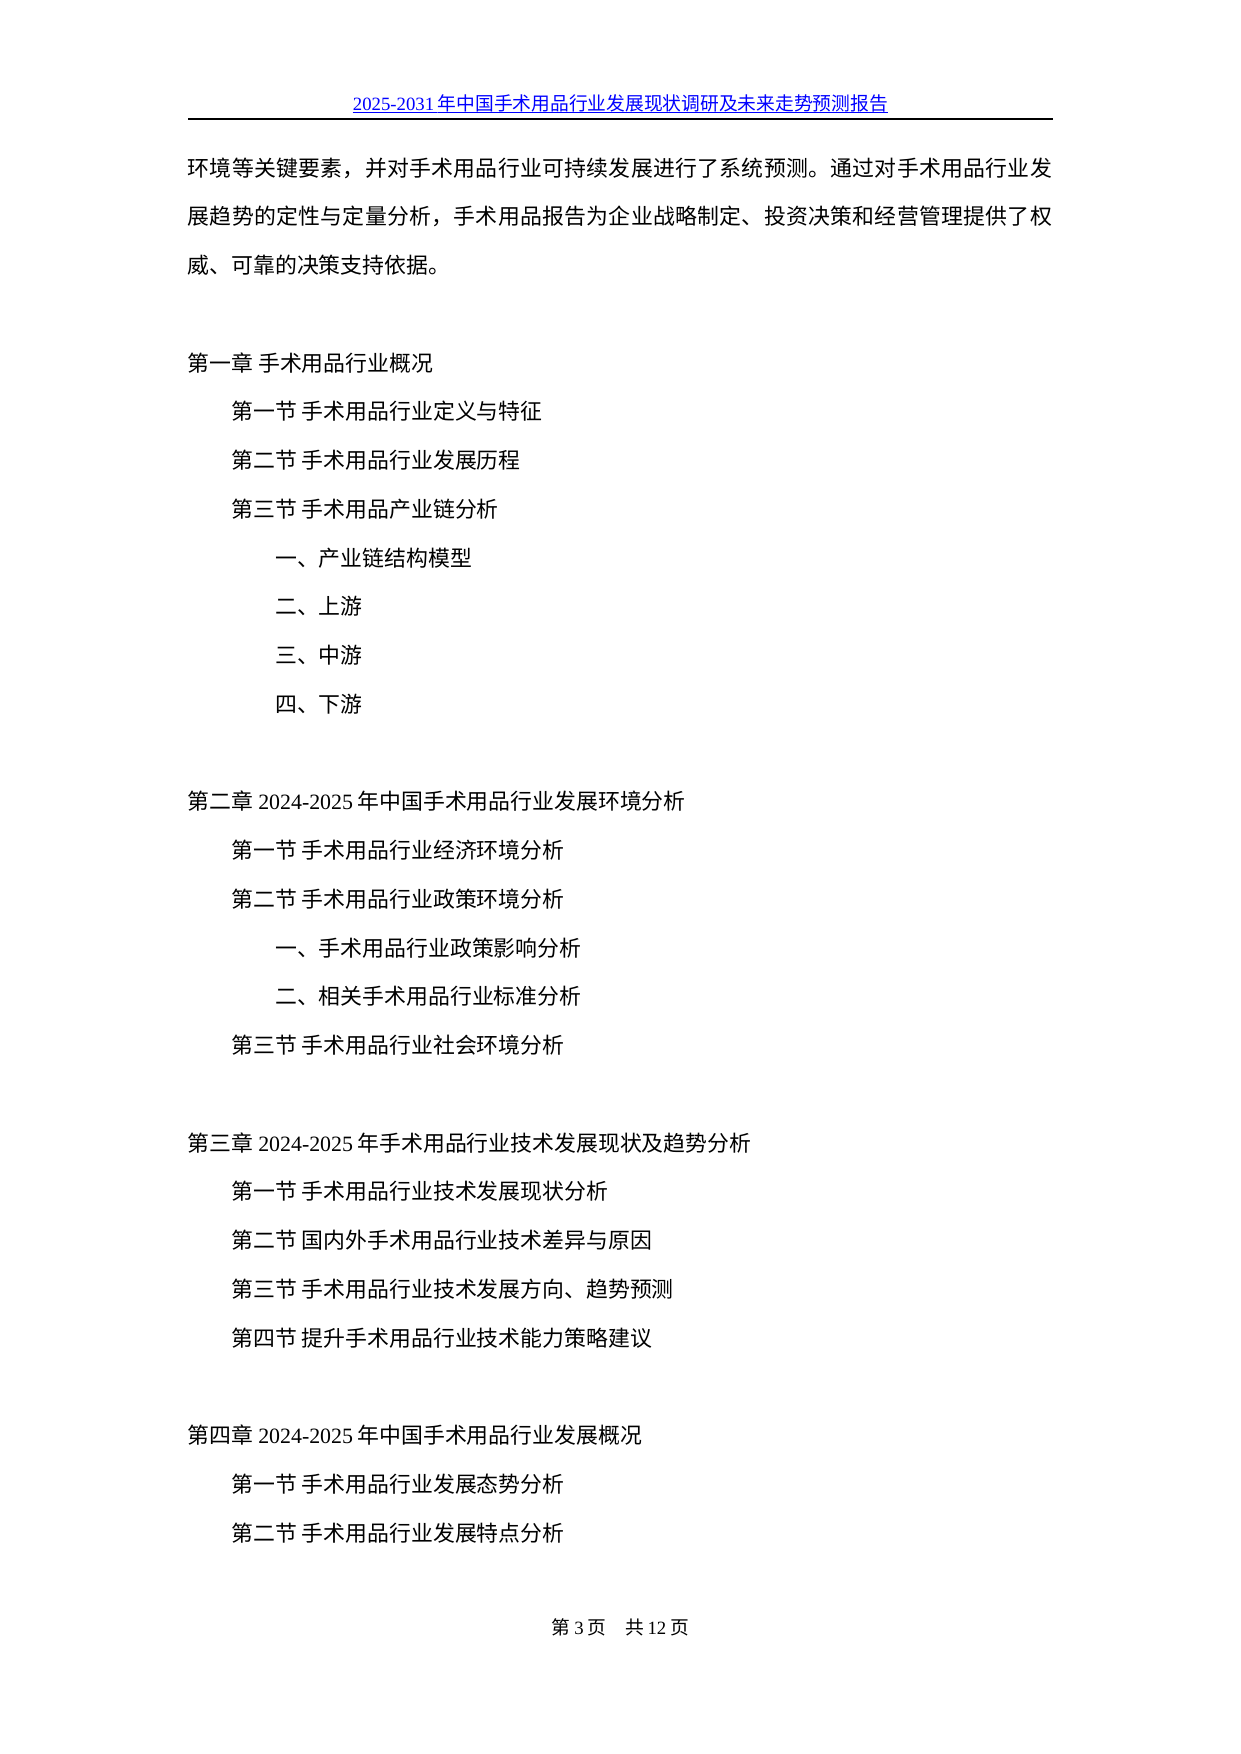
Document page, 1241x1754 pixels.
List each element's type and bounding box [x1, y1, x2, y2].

text [187, 150, 1053, 1548]
